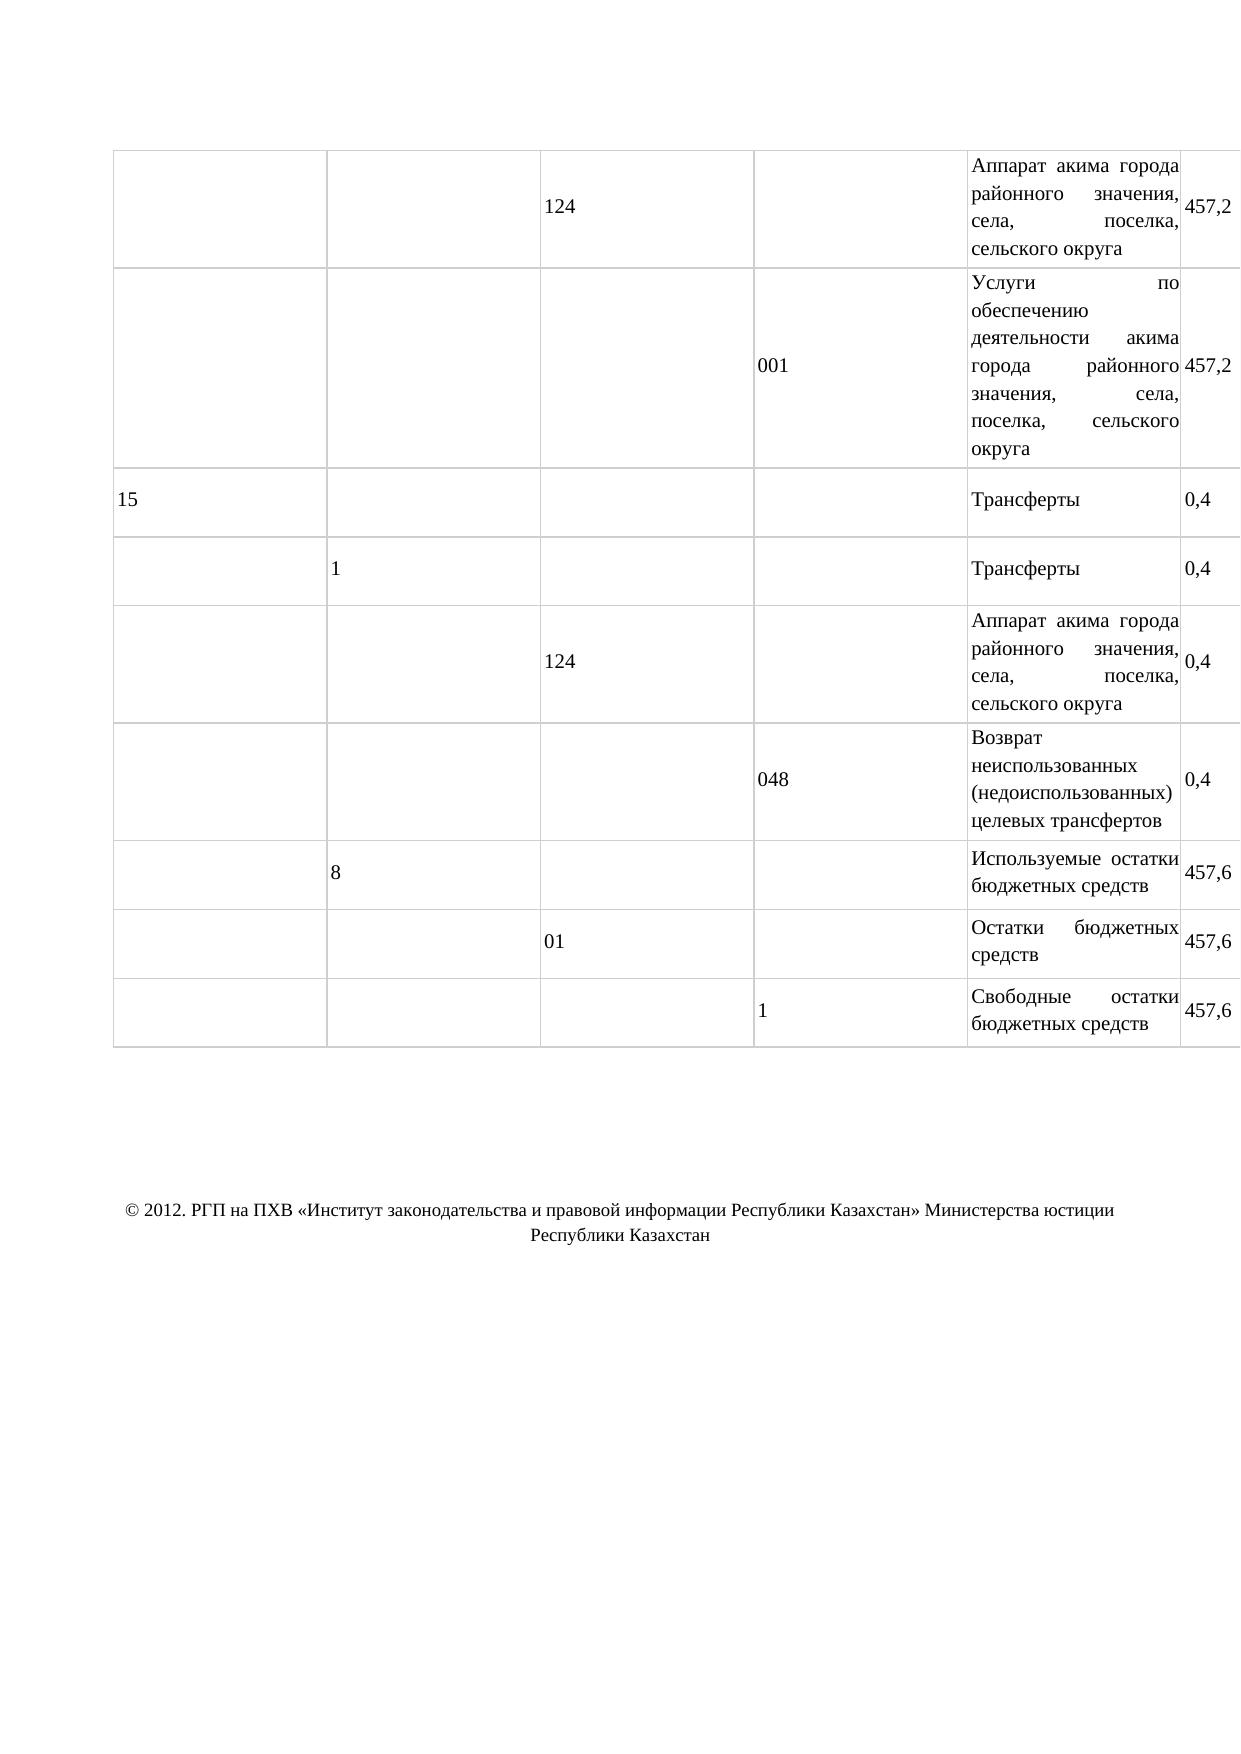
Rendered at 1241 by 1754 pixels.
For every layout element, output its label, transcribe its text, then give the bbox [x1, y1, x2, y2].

table_cell 457,2 [1181, 151, 1240, 267]
table_cell 0,4 [1181, 724, 1240, 839]
table_cell 001 [755, 269, 967, 467]
table_cell [328, 910, 540, 977]
table_cell 048 [755, 724, 967, 839]
table_cell [328, 469, 540, 536]
table_cell 124 [541, 151, 753, 267]
table_cell [541, 724, 753, 839]
table_cell [114, 724, 326, 839]
table_cell Возврат неиспользованных (недоиспользованных) целевых трансфертов [968, 724, 1180, 839]
table_cell [114, 606, 326, 722]
table_cell 15 [114, 469, 326, 536]
table_cell 01 [541, 910, 753, 977]
table_cell [755, 538, 967, 605]
table_cell [541, 979, 753, 1046]
table_cell Свободные остатки бюджетных средств [968, 979, 1180, 1046]
table_cell [328, 269, 540, 467]
table_cell [114, 841, 326, 908]
table_cell [114, 910, 326, 977]
table_cell [114, 151, 326, 267]
table_cell 0,4 [1181, 606, 1240, 722]
table_cell 457,6 [1181, 979, 1240, 1046]
table_cell [541, 841, 753, 908]
table_cell [541, 469, 753, 536]
table_cell Трансферты [968, 469, 1180, 536]
table_cell 124 [541, 606, 753, 722]
table_cell Аппарат акима города районного значения, села, поселка, сельского округа [968, 151, 1180, 267]
table_cell 1 [755, 979, 967, 1046]
table_cell [328, 151, 540, 267]
text © 2012. РГП на ПХВ «Институт законодательства и правовой информации Республики Казахстан» Министерства юстиции Республики Казахстан [112, 1199, 1128, 1245]
table_cell [755, 841, 967, 908]
table_cell 0,4 [1181, 469, 1240, 536]
table_cell 1 [328, 538, 540, 605]
table_cell [328, 724, 540, 839]
table_cell [328, 979, 540, 1046]
table_cell Аппарат акима города районного значения, села, поселка, сельского округа [968, 606, 1180, 722]
table_cell [114, 269, 326, 467]
table_cell [755, 910, 967, 977]
table_cell [541, 269, 753, 467]
table_cell 8 [328, 841, 540, 908]
table_cell [114, 538, 326, 605]
table_cell [755, 606, 967, 722]
table_cell [114, 979, 326, 1046]
table_cell 457,6 [1181, 841, 1240, 908]
table_cell 457,2 [1181, 269, 1240, 467]
table_cell 457,6 [1181, 910, 1240, 977]
table_cell [328, 606, 540, 722]
table_cell 0,4 [1181, 538, 1240, 605]
table_cell Остатки бюджетных средств [968, 910, 1180, 977]
table_cell [755, 469, 967, 536]
table_cell [541, 538, 753, 605]
table_cell Используемые остатки бюджетных средств [968, 841, 1180, 908]
table_cell [755, 151, 967, 267]
table_cell Трансферты [968, 538, 1180, 605]
table_cell Услуги по обеспечению деятельности акима города районного значения, села, поселка, сельского округа [968, 269, 1180, 467]
